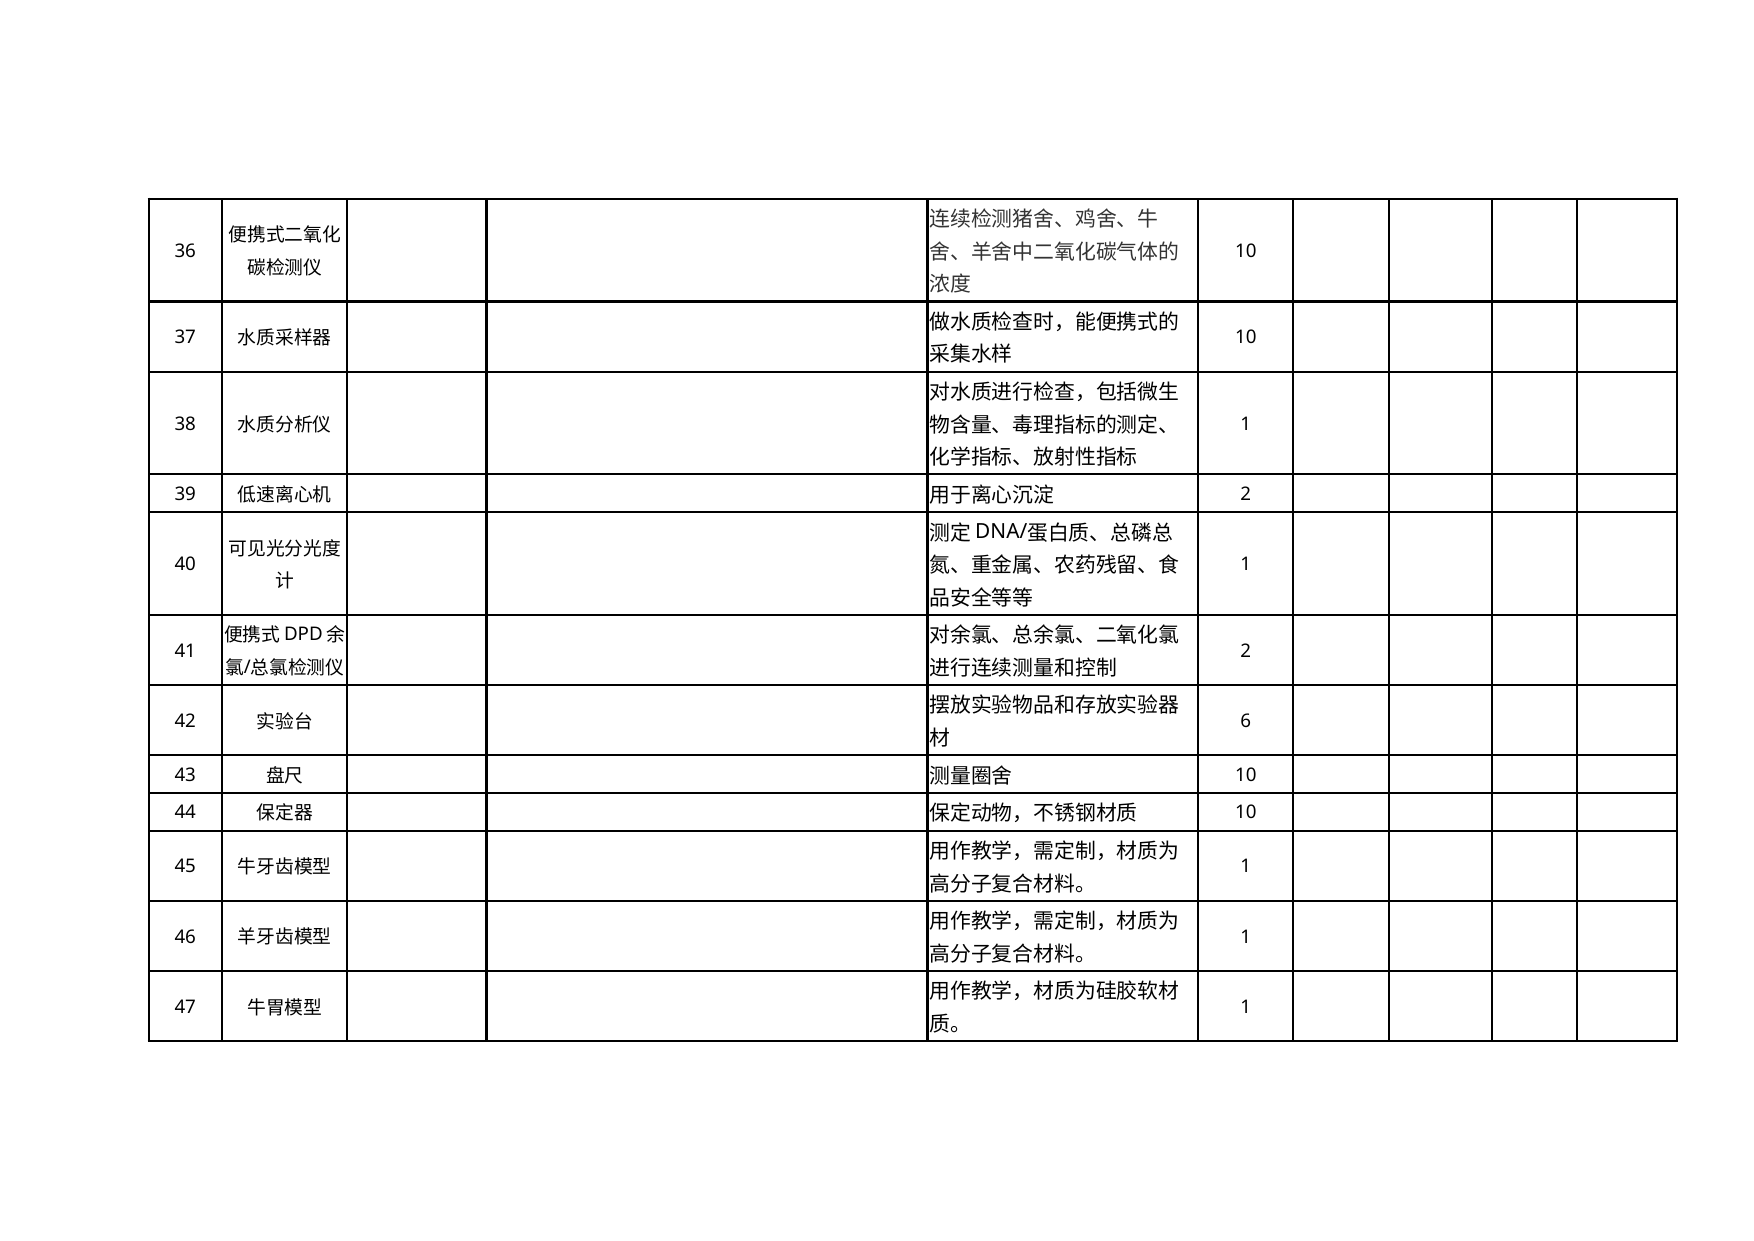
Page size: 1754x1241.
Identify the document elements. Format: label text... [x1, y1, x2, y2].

table_cell 6 [1199, 686, 1292, 754]
table_cell [488, 303, 926, 371]
table_cell 便携式二氧化碳检测仪 [223, 200, 346, 300]
table_cell [348, 794, 485, 829]
table_cell [1390, 972, 1491, 1040]
table_cell [1294, 200, 1388, 300]
table_cell [1578, 303, 1676, 371]
table_cell [488, 616, 926, 684]
table_cell [1578, 902, 1676, 970]
table_cell [1294, 686, 1388, 754]
table_cell [1294, 756, 1388, 792]
table_cell [1390, 832, 1491, 900]
table_cell 1 [1199, 832, 1292, 900]
table_cell [1493, 902, 1576, 970]
table_cell 36 [150, 200, 221, 300]
table_cell [1390, 200, 1491, 300]
table_cell 便携式DPD余氯/总氯检测仪 [223, 616, 346, 684]
table_cell 1 [1199, 513, 1292, 614]
table_cell [488, 373, 926, 473]
table_cell 39 [150, 475, 221, 511]
table_cell [1493, 972, 1576, 1040]
table_cell 保定动物，不锈钢材质 [929, 794, 1197, 829]
table_cell 41 [150, 616, 221, 684]
table_cell [1493, 756, 1576, 792]
table_cell [488, 832, 926, 900]
table_cell 43 [150, 756, 221, 792]
table_cell 低速离心机 [223, 475, 346, 511]
table_cell 45 [150, 832, 221, 900]
table_cell 保定器 [223, 794, 346, 829]
table_cell 测定DNA/蛋白质、总磷总氮、重金属、农药残留、食品安全等等 [929, 513, 1197, 614]
table_cell 羊牙齿模型 [223, 902, 346, 970]
table_cell [1390, 902, 1491, 970]
table_cell [488, 475, 926, 511]
table_cell 2 [1199, 475, 1292, 511]
table_cell [1578, 756, 1676, 792]
table_cell [1390, 756, 1491, 792]
table_cell [1294, 303, 1388, 371]
table_cell 摆放实验物品和存放实验器材 [929, 686, 1197, 754]
table_cell [488, 756, 926, 792]
table_cell [1578, 832, 1676, 900]
table_cell [348, 902, 485, 970]
table_cell 牛牙齿模型 [223, 832, 346, 900]
table_cell [1578, 200, 1676, 300]
table_cell [488, 686, 926, 754]
table_cell [348, 513, 485, 614]
table_cell 用作教学，材质为硅胶软材质。 [929, 972, 1197, 1040]
table_cell [1578, 616, 1676, 684]
table_cell 10 [1199, 794, 1292, 829]
table_cell 实验台 [223, 686, 346, 754]
table_cell [348, 200, 485, 300]
table_cell [1390, 475, 1491, 511]
table_cell [488, 513, 926, 614]
table_cell [1578, 794, 1676, 829]
table_cell [488, 200, 926, 300]
table_cell [1578, 373, 1676, 473]
table_cell 10 [1199, 303, 1292, 371]
table_cell [1294, 513, 1388, 614]
table_cell 40 [150, 513, 221, 614]
table_cell [1390, 303, 1491, 371]
table_cell 可见光分光度计 [223, 513, 346, 614]
table_cell 对余氯、总余氯、二氧化氯进行连续测量和控制 [929, 616, 1197, 684]
table_cell [348, 303, 485, 371]
table_cell [1578, 475, 1676, 511]
table_cell [1578, 686, 1676, 754]
table_cell 1 [1199, 902, 1292, 970]
table_cell 用作教学，需定制，材质为高分子复合材料。 [929, 902, 1197, 970]
table_cell [1493, 373, 1576, 473]
table_cell [348, 832, 485, 900]
table_cell [1493, 686, 1576, 754]
table_cell 水质采样器 [223, 303, 346, 371]
table_cell [348, 475, 485, 511]
table_cell [1390, 686, 1491, 754]
table_cell 牛胃模型 [223, 972, 346, 1040]
table_cell 10 [1199, 200, 1292, 300]
table_cell 测量圈舍 [929, 756, 1197, 792]
table_cell [1294, 616, 1388, 684]
table_cell [1390, 373, 1491, 473]
table_cell 44 [150, 794, 221, 829]
table_cell 46 [150, 902, 221, 970]
table_cell 38 [150, 373, 221, 473]
table_cell [1578, 513, 1676, 614]
table_cell [1493, 794, 1576, 829]
table_cell [488, 972, 926, 1040]
table_cell [1493, 303, 1576, 371]
table_cell [348, 616, 485, 684]
table_cell [488, 902, 926, 970]
table_cell 47 [150, 972, 221, 1040]
table_cell [348, 686, 485, 754]
table_cell [1294, 373, 1388, 473]
table_cell [1390, 794, 1491, 829]
table_cell 对水质进行检查，包括微生物含量、毒理指标的测定、化学指标、放射性指标 [929, 373, 1197, 473]
table_cell 1 [1199, 373, 1292, 473]
table_cell [1493, 832, 1576, 900]
table_cell [1294, 794, 1388, 829]
table_cell [1294, 972, 1388, 1040]
table_cell 连续检测猪舍、鸡舍、牛舍、羊舍中二氧化碳气体的浓度 [929, 200, 1197, 300]
table_cell 10 [1199, 756, 1292, 792]
table_cell 做水质检查时，能便携式的采集水样 [929, 303, 1197, 371]
table_cell [1493, 616, 1576, 684]
table_cell [1294, 902, 1388, 970]
table_cell [488, 794, 926, 829]
table_cell [1493, 475, 1576, 511]
table_cell 水质分析仪 [223, 373, 346, 473]
table_cell 2 [1199, 616, 1292, 684]
table_cell 用于离心沉淀 [929, 475, 1197, 511]
table_cell [1390, 616, 1491, 684]
table_cell [348, 373, 485, 473]
table_cell 42 [150, 686, 221, 754]
table_cell [1294, 832, 1388, 900]
table_cell [1493, 200, 1576, 300]
table_cell 盘尺 [223, 756, 346, 792]
table_cell 37 [150, 303, 221, 371]
table_cell [1390, 513, 1491, 614]
table_cell [1578, 972, 1676, 1040]
table_cell [1294, 475, 1388, 511]
table_cell [348, 972, 485, 1040]
table_cell [1493, 513, 1576, 614]
table_cell 用作教学，需定制，材质为高分子复合材料。 [929, 832, 1197, 900]
table_cell 1 [1199, 972, 1292, 1040]
table_cell [348, 756, 485, 792]
